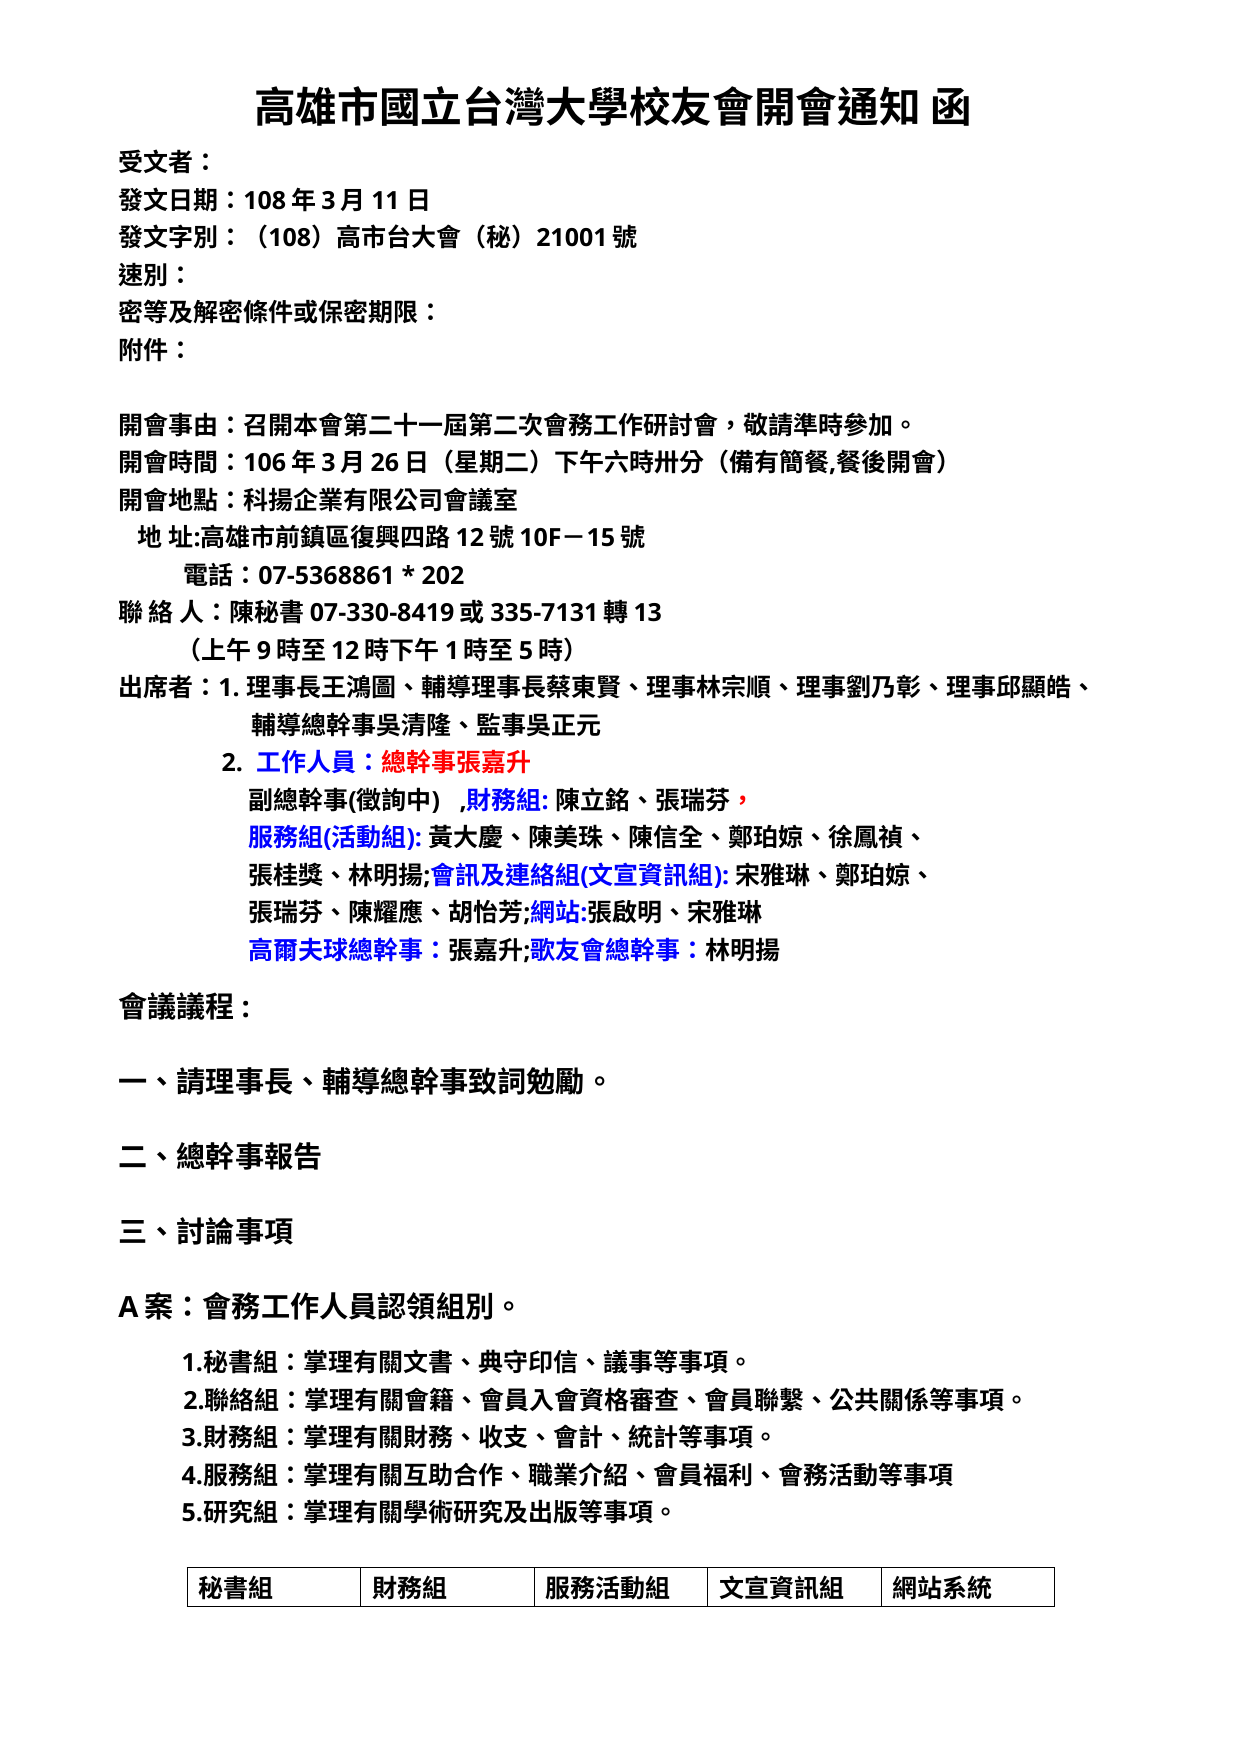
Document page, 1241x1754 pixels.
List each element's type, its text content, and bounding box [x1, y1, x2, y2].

text 三、討論事項 [118, 1192, 1107, 1267]
text A案：會務工作人員認領組別。 [118, 1267, 1107, 1342]
text 副總幹事(徵詢中) ,財務組: 陳立銘、張瑞芬， [118, 780, 1107, 817]
table_header 服務活動組 [535, 1568, 707, 1606]
text 會議議程 : [118, 967, 1107, 1042]
text 速別： [118, 255, 1107, 292]
text 二、總幹事報告 [118, 1117, 1107, 1192]
text 開會地點：科揚企業有限公司會議室 [118, 480, 1107, 517]
table_header 財務組 [361, 1568, 534, 1606]
text 地 址:高雄市前鎮區復興四路12號10F－15號 [118, 517, 1107, 555]
text 高爾夫球總幹事：張嘉升;歌友會總幹事：林明揚 [118, 930, 1107, 967]
text （上午9時至12時下午1時至5時） [118, 630, 1107, 667]
text 電話：07-5368861 * 202 [118, 555, 1107, 592]
text 3.財務組：掌理有關財務、收支、會計、統計等事項。 [118, 1417, 1107, 1455]
text 發文日期：108年3月 11 日 [118, 180, 1107, 217]
text 發文字別：（108）高市台大會（秘）21001號 [118, 217, 1107, 255]
text 受文者： [118, 142, 1107, 180]
text 出席者：1. 理事長王鴻圖、輔導理事長蔡東賢、理事林宗順、理事劉乃彰、理事邱顯皓、輔導總幹事吳清隆、監事吳正元 [118, 667, 1107, 742]
text 高雄市國立台灣大學校友會開會通知 函 [118, 67, 1107, 142]
table_header 網站系統 [882, 1568, 1054, 1606]
text 4.服務組：掌理有關互助合作、職業介紹、會員福利、會務活動等事項 [118, 1455, 1107, 1492]
text 1.秘書組：掌理有關文書、典守印信、議事等事項。 [118, 1342, 1107, 1380]
text 2. 工作人員：總幹事張嘉升 [221, 742, 1107, 780]
text 一、請理事長、輔導總幹事致詞勉勵。 [118, 1042, 1107, 1117]
text 5.研究組：掌理有關學術研究及出版等事項。 [118, 1492, 1107, 1530]
table_header 秘書組 （司儀） [188, 1568, 360, 1606]
table_header 文宣資訊組(會訊、聯絡) [708, 1568, 881, 1606]
text 張桂獎、林明揚;會訊及連絡組(文宣資訊組): 宋雅琳、鄭珀婛、 [118, 855, 1107, 892]
text 聯 絡 人：陳秘書07-330-8419或 335-7131轉13 [118, 592, 1107, 630]
text 2.聯絡組：掌理有關會籍、會員入會資格審查、會員聯繫、公共關係等事項。 [183, 1380, 1107, 1417]
text 開會事由：召開本會第二十一屆第二次會務工作研討會，敬請準時參加。 [118, 405, 1107, 442]
text 密等及解密條件或保密期限： [118, 292, 1107, 330]
text 附件： [118, 330, 1107, 367]
text 服務組(活動組): 黃大慶、陳美珠、陳信全、鄭珀婛、徐鳳禎、 [118, 817, 1107, 855]
text 開會時間：106年3月26日（星期二）下午六時卅分（備有簡餐,餐後開會） [118, 442, 1107, 480]
text 張瑞芬、陳耀應、胡怡芳;網站:張啟明、宋雅琳 [118, 892, 1107, 930]
